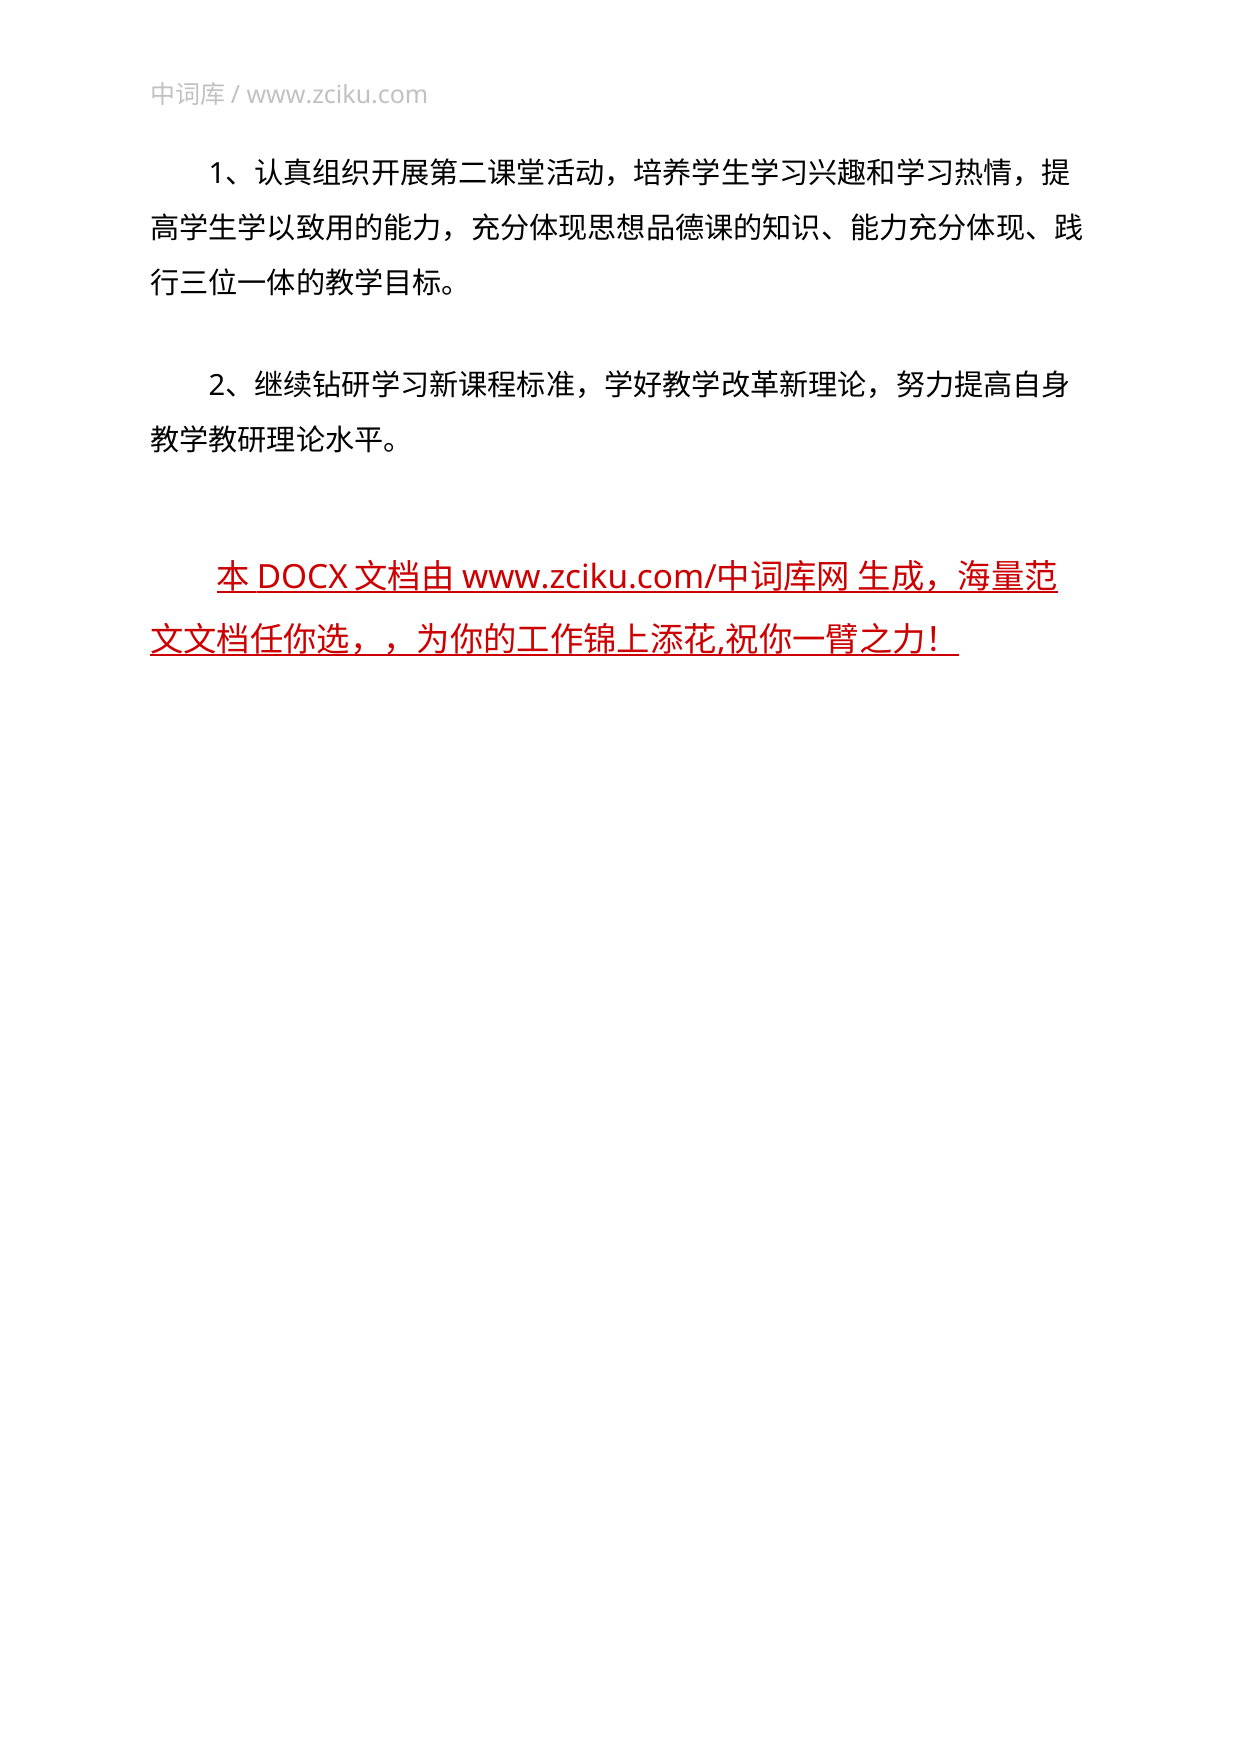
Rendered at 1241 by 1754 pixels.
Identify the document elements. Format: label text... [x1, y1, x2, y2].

text 1、认真组织开展第二课堂活动，培养学生学习兴趣和学习热情，提高学生学以致用的能力，充分体现思想品德课的知识、能力充分体现、践行三位一体的教学目标。 [150, 150, 1090, 302]
text 本DOCX文档由 www.zciku.com/中词库网 生成，海量范文文档任你选，，为你的工作锦上添花,祝你一臂之力！ [150, 550, 1090, 661]
text 2、继续钻研学习新课程标准，学好教学改革新理论，努力提高自身教学教研理论水平。 [150, 362, 1090, 459]
